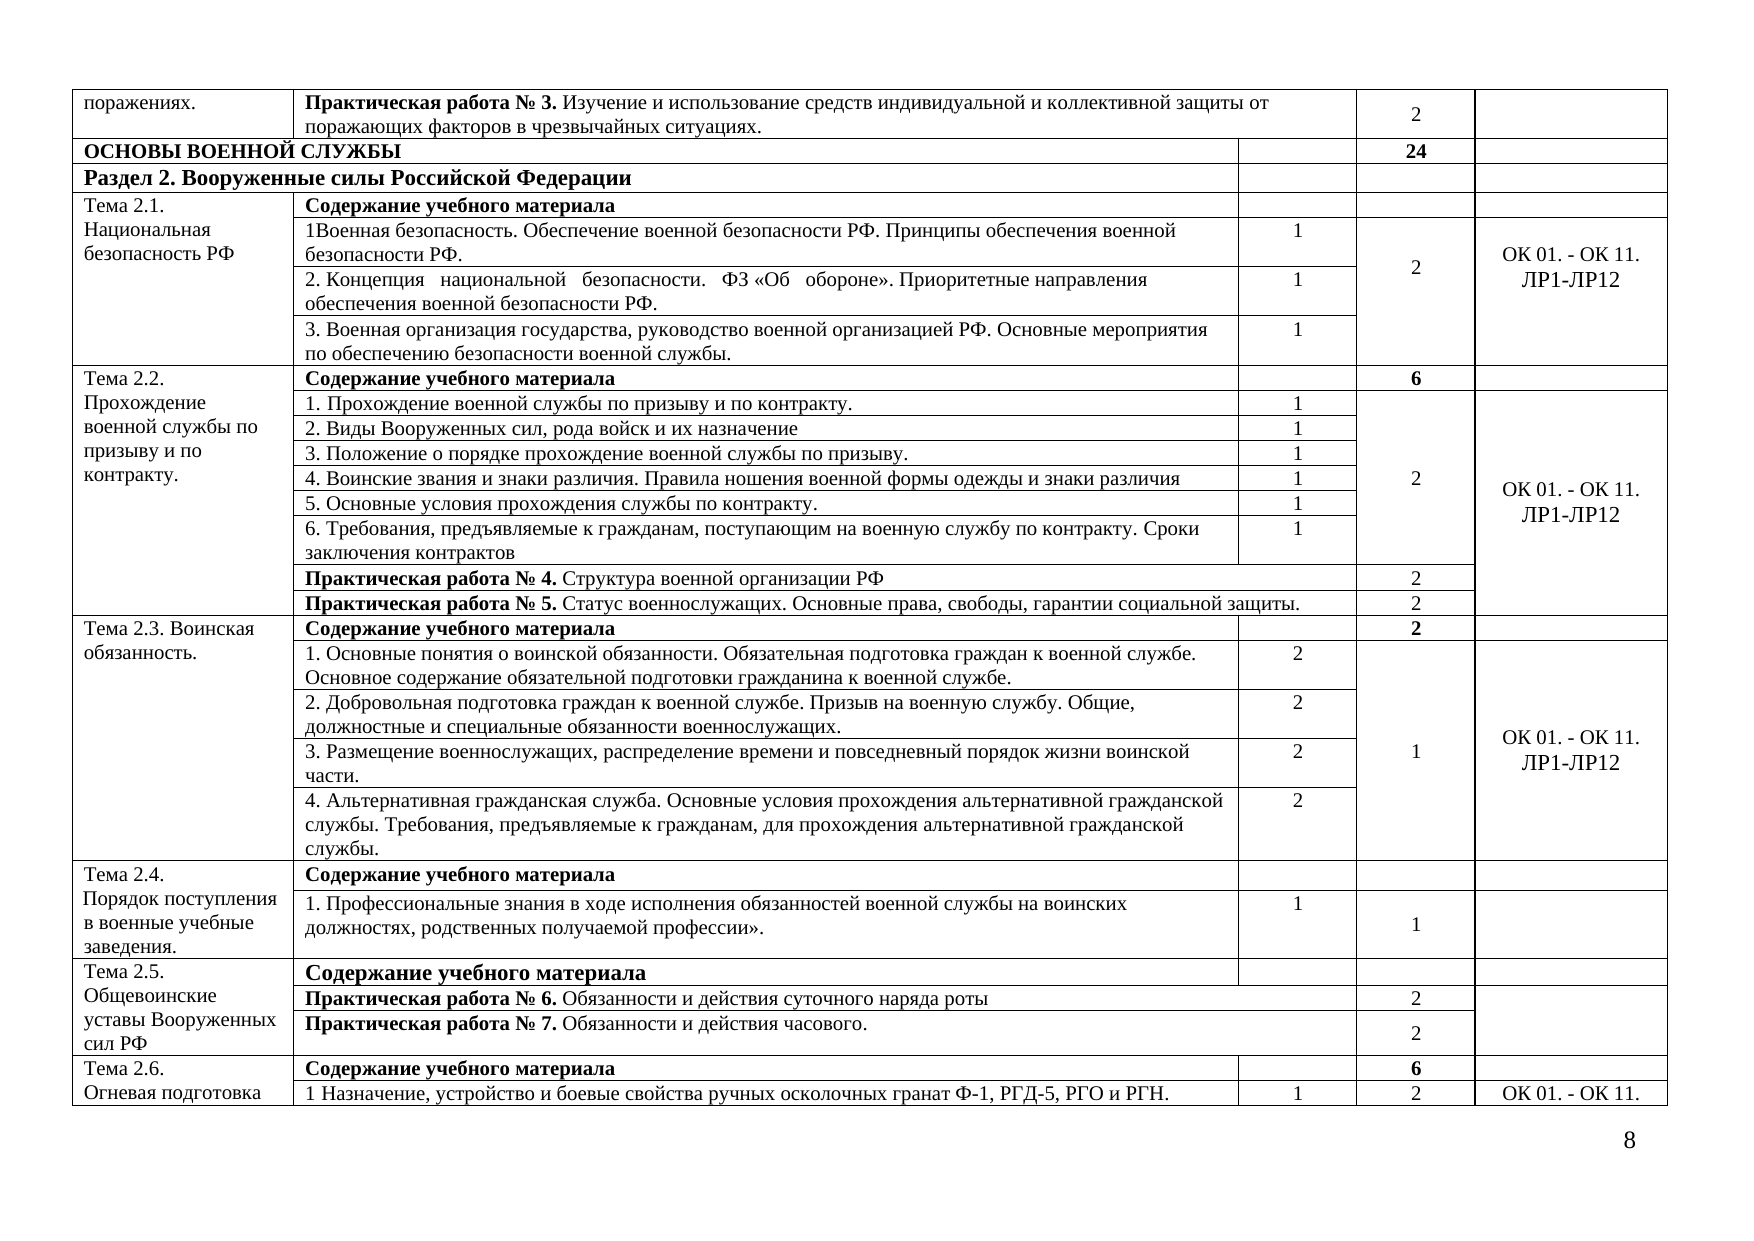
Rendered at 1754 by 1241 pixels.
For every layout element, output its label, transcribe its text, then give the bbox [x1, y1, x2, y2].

table_cell [1357, 193, 1474, 217]
table_cell ОК 01. - ОК 11. ЛР1-ЛР12 [1476, 218, 1667, 364]
table_cell 3. Размещение военнослужащих, распределение времени и повседневный порядок жизни воинской части. [294, 739, 1238, 787]
table_cell 1 [1239, 1081, 1356, 1105]
table_cell 6 [1357, 366, 1474, 390]
table_cell [1357, 861, 1474, 889]
table_cell 1. Прохождение военной службы по призыву и по контракту. [294, 391, 1238, 415]
table_cell ОК 01. - ОК 11. ЛР1-ЛР12 [1476, 641, 1667, 860]
table_cell 2 [1357, 591, 1474, 614]
table_cell [1239, 959, 1356, 985]
table_cell Содержание учебного материала [294, 959, 1238, 985]
table_cell [1239, 164, 1356, 192]
table_cell 6 [1357, 1056, 1474, 1080]
table_cell Практическая работа № 7. Обязанности и действия часового. [294, 1011, 1356, 1055]
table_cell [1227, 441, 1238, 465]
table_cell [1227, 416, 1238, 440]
table_cell 2 [1239, 739, 1356, 787]
table_cell 1 [1239, 441, 1356, 465]
table_cell 1Военная безопасность. Обеспечение военной безопасности РФ. Принципы обеспечения военной безопасности РФ. [294, 218, 1238, 266]
table_cell [1476, 891, 1667, 958]
table_cell [1476, 1056, 1667, 1080]
table_cell [1476, 193, 1667, 217]
table_cell 1 [1239, 391, 1356, 415]
table_cell 1 [1239, 491, 1356, 515]
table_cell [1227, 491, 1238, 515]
table_cell 2. Добровольная подготовка граждан к военной службе. Призыв на военную службу. Общие, должностные и специальные обязанности военнослужащих. [294, 690, 1238, 738]
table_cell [1476, 1081, 1667, 1105]
table_cell 1. Профессиональные знания в ходе исполнения обязанностей военной службы на воинских должностях, родственных получаемой профессии». [294, 891, 1238, 958]
table_cell Содержание учебного материала [294, 366, 1238, 390]
table_cell [1476, 164, 1667, 192]
table_cell 3. Военная организация государства, руководство военной организацией РФ. Основные мероприятия по обеспечению безопасности военной службы. [294, 316, 1238, 364]
table_cell Практическая работа № 6. Обязанности и действия суточного наряда роты [294, 986, 1356, 1010]
table_cell 1 [1239, 516, 1356, 564]
table_cell 2 [1357, 391, 1474, 564]
table_cell 2 [1357, 986, 1474, 1010]
table_cell Практическая работа № 3. Изучение и использование средств индивидуальной и коллективной защиты от поражающих факторов в чрезвычайных ситуациях. [294, 90, 1356, 138]
table_cell [1476, 986, 1667, 1055]
table_cell Содержание учебного материала [294, 861, 1238, 889]
table_cell ОСНОВЫ ВОЕННОЙ СЛУЖБЫ [73, 139, 1238, 163]
table_cell 2 [1357, 218, 1474, 364]
table_cell [1239, 139, 1356, 163]
table_cell Содержание учебного материала [294, 616, 1238, 640]
table_cell 1 [1239, 416, 1356, 440]
table_cell [1239, 861, 1356, 889]
table_cell 2 [1239, 690, 1356, 738]
table_cell Содержание учебного материала [294, 193, 1238, 217]
table_cell 1 [1239, 466, 1356, 490]
table_cell Тема 2.6. Огневая подготовка [73, 1056, 293, 1105]
table_cell 24 [1357, 139, 1474, 163]
table_cell 1. Основные понятия о воинской обязанности. Обязательная подготовка граждан к военной службе. Основное содержание обязательной подготовки гражданина к военной службе. [294, 641, 1238, 689]
table_cell Тема 2.4. Порядок поступления в военные учебные заведения. [73, 861, 293, 958]
table_cell [1239, 193, 1356, 217]
table_cell [1239, 366, 1356, 390]
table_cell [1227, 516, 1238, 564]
table_cell 1 [1239, 316, 1356, 364]
table_cell 1 [1239, 218, 1356, 266]
table_cell 2 [1239, 641, 1356, 689]
table_cell 2. Концепция национальной безопасности. ФЗ «Об обороне». Приоритетные направления обеспечения военной безопасности РФ. [294, 267, 1238, 315]
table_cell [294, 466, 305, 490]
table_cell 2 [1357, 1011, 1474, 1055]
table_cell Практическая работа № 5. Статус военнослужащих. Основные права, свободы, гарантии социальной защиты. [294, 591, 1356, 614]
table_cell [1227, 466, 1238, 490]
table_cell [1476, 139, 1667, 163]
table_cell 2 [1357, 90, 1474, 138]
table_cell [1239, 616, 1356, 640]
table_cell [1357, 164, 1474, 192]
table_cell [1476, 861, 1667, 889]
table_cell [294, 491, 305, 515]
table_cell [1357, 959, 1474, 985]
table_cell Содержание учебного материала [294, 1056, 1238, 1080]
table_cell 4. Альтернативная гражданская служба. Основные условия прохождения альтернативной гражданской службы. Требования, предъявляемые к гражданам, для прохождения альтернативной гражданской службы. [294, 788, 1238, 860]
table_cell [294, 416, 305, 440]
table_cell Тема 2.3. Воинская обязанность. [73, 616, 293, 860]
table_cell [1476, 959, 1667, 985]
table_cell Тема 2.1. Национальная безопасность РФ [73, 193, 293, 364]
table_cell [1239, 1056, 1356, 1080]
table_cell [1476, 366, 1667, 390]
table_cell Раздел 2. Вооруженные силы Российской Федерации [73, 164, 1238, 192]
table_cell 1 [1357, 641, 1474, 860]
table_cell 2 [1239, 788, 1356, 860]
table_cell ОК 01. - ОК 11. ЛР1-ЛР12 [1476, 391, 1667, 614]
table_cell 1 [1239, 267, 1356, 315]
table_cell 2 [1357, 1081, 1474, 1105]
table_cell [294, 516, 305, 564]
table_cell Практическая работа № 4. Структура военной организации РФ [294, 565, 1356, 589]
table_cell Тема 2.5. Общевоинские уставы Вооруженных сил РФ [73, 959, 293, 1055]
table_cell Тема 2.2. Прохождение военной службы по призыву и по контракту. [73, 366, 293, 614]
table_cell 1 [1239, 891, 1356, 958]
table_cell 1 Назначение, устройство и боевые свойства ручных осколочных гранат Ф-1, РГД-5, РГО и РГН. [294, 1081, 1238, 1105]
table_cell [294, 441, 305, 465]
table_cell 2 [1357, 565, 1474, 589]
table_cell 2 [1357, 616, 1474, 640]
table_cell [1476, 616, 1667, 640]
table_cell 1 [1357, 891, 1474, 958]
